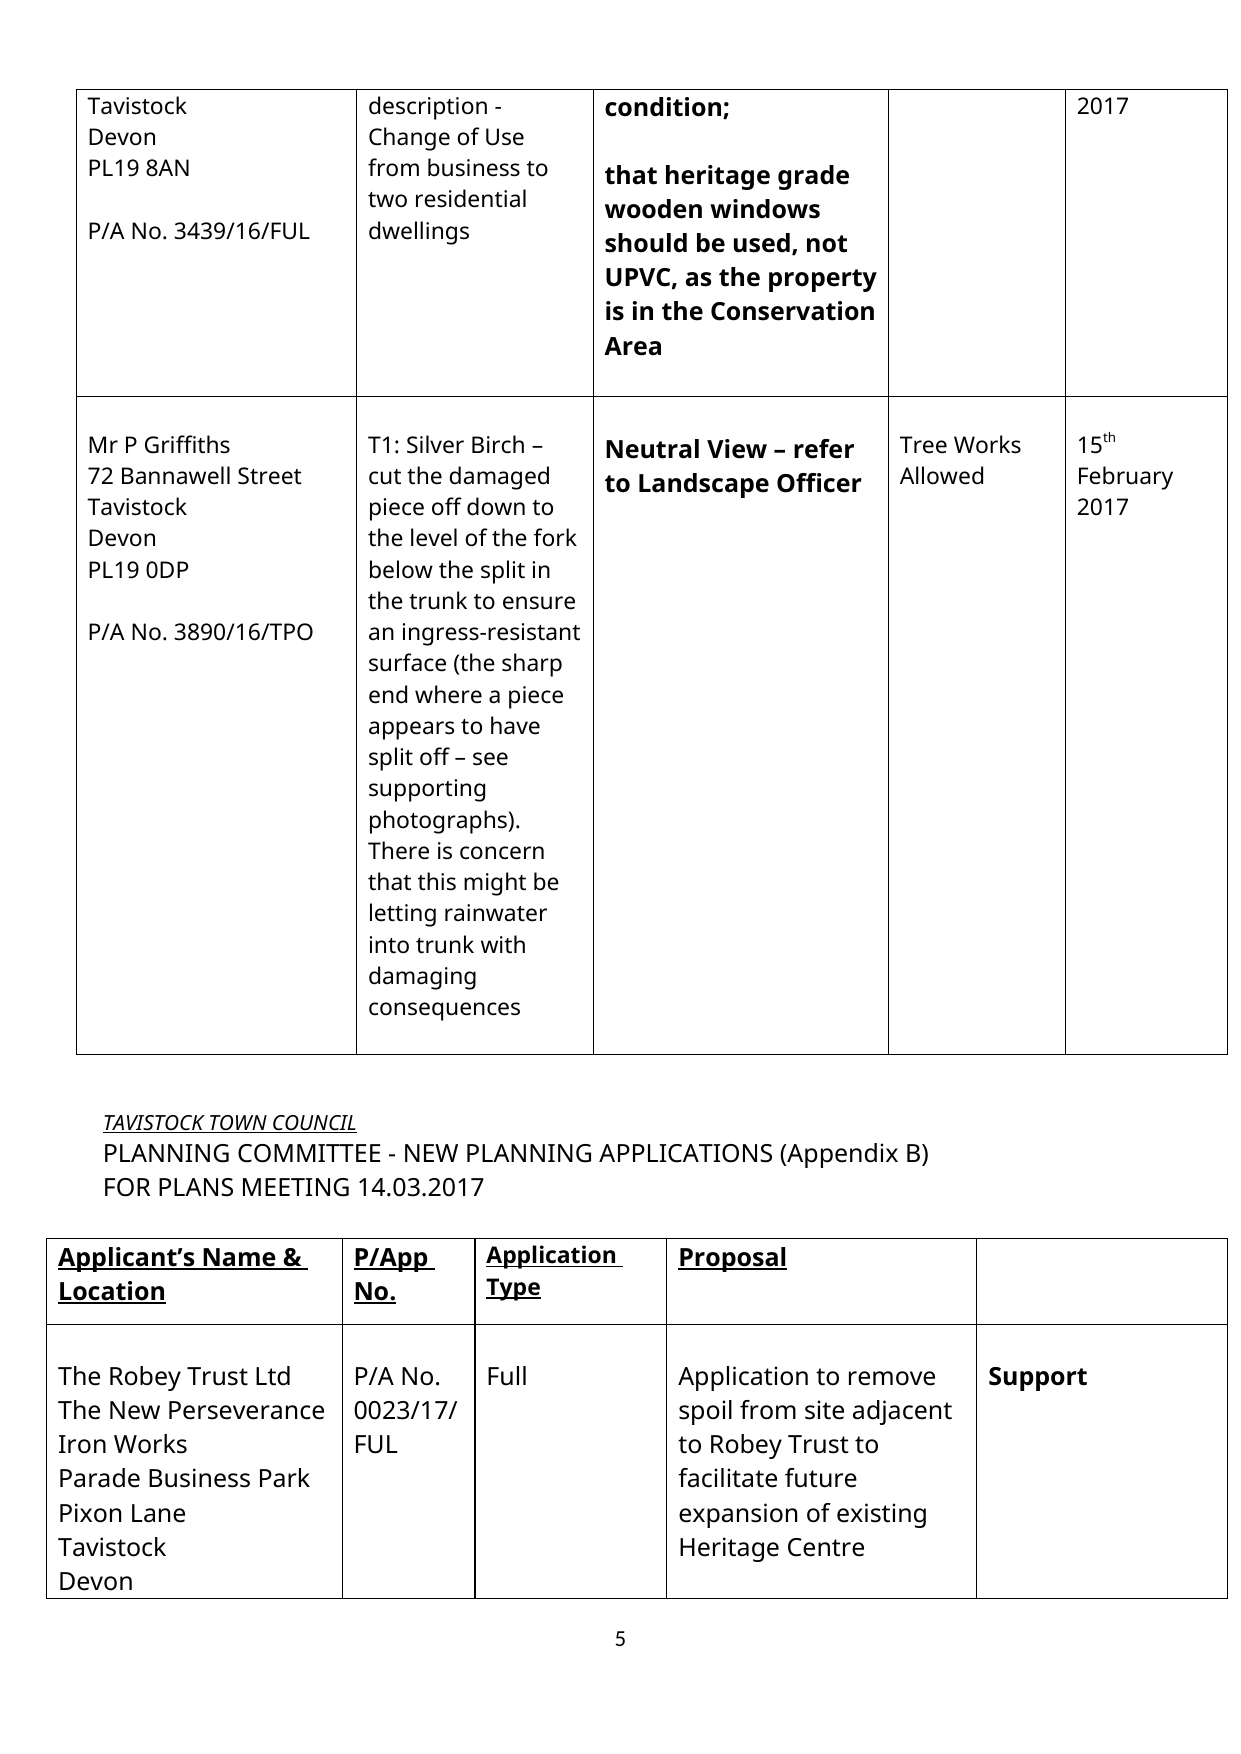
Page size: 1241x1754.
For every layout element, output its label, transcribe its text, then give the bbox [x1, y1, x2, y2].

table_header Proposal [667, 1239, 976, 1324]
table_cell Support [977, 1325, 1227, 1597]
table_cell 15th February 2017 [1066, 397, 1227, 1053]
table_cell Mr P Griffiths 72 Bannawell Street Tavistock Devon PL19 0DP P/A No. 3890/16/TPO [77, 397, 356, 1053]
table_header Applicant’s Name & Location [47, 1239, 342, 1324]
table_cell Neutral View – refer to Landscape Officer [594, 397, 888, 1053]
table_header [977, 1239, 1227, 1324]
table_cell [667, 1325, 976, 1597]
table_header Application Type [476, 1239, 666, 1324]
table_cell 14th February 2017 [1066, 90, 1227, 396]
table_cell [77, 90, 356, 396]
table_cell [47, 1325, 342, 1597]
table_cell Tree Works Allowed [889, 397, 1065, 1053]
text PLANNING COMMITTEE - NEW PLANNING APPLICATIONS (Appendix B) [103, 1136, 1090, 1170]
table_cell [357, 90, 593, 396]
table_cell P/A No. 0023/17/FUL [343, 1325, 474, 1597]
subtitle TAVISTOCK TOWN COUNCIL [103, 1108, 1090, 1136]
table_cell Full [476, 1325, 666, 1597]
text FOR PLANS MEETING 14.03.2017 [103, 1170, 1090, 1204]
table_header P/App No. [343, 1239, 474, 1324]
table_cell T1: Silver Birch – cut the damaged piece off down to the level of the fork below the split in the trunk to ensure an ingress-resistant surface (the sharp end where a piece appears to have split off – see supporting photographs). There is concern that this might be letting rainwater into trunk with damaging consequences [357, 397, 593, 1053]
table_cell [889, 90, 1065, 396]
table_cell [594, 90, 888, 396]
